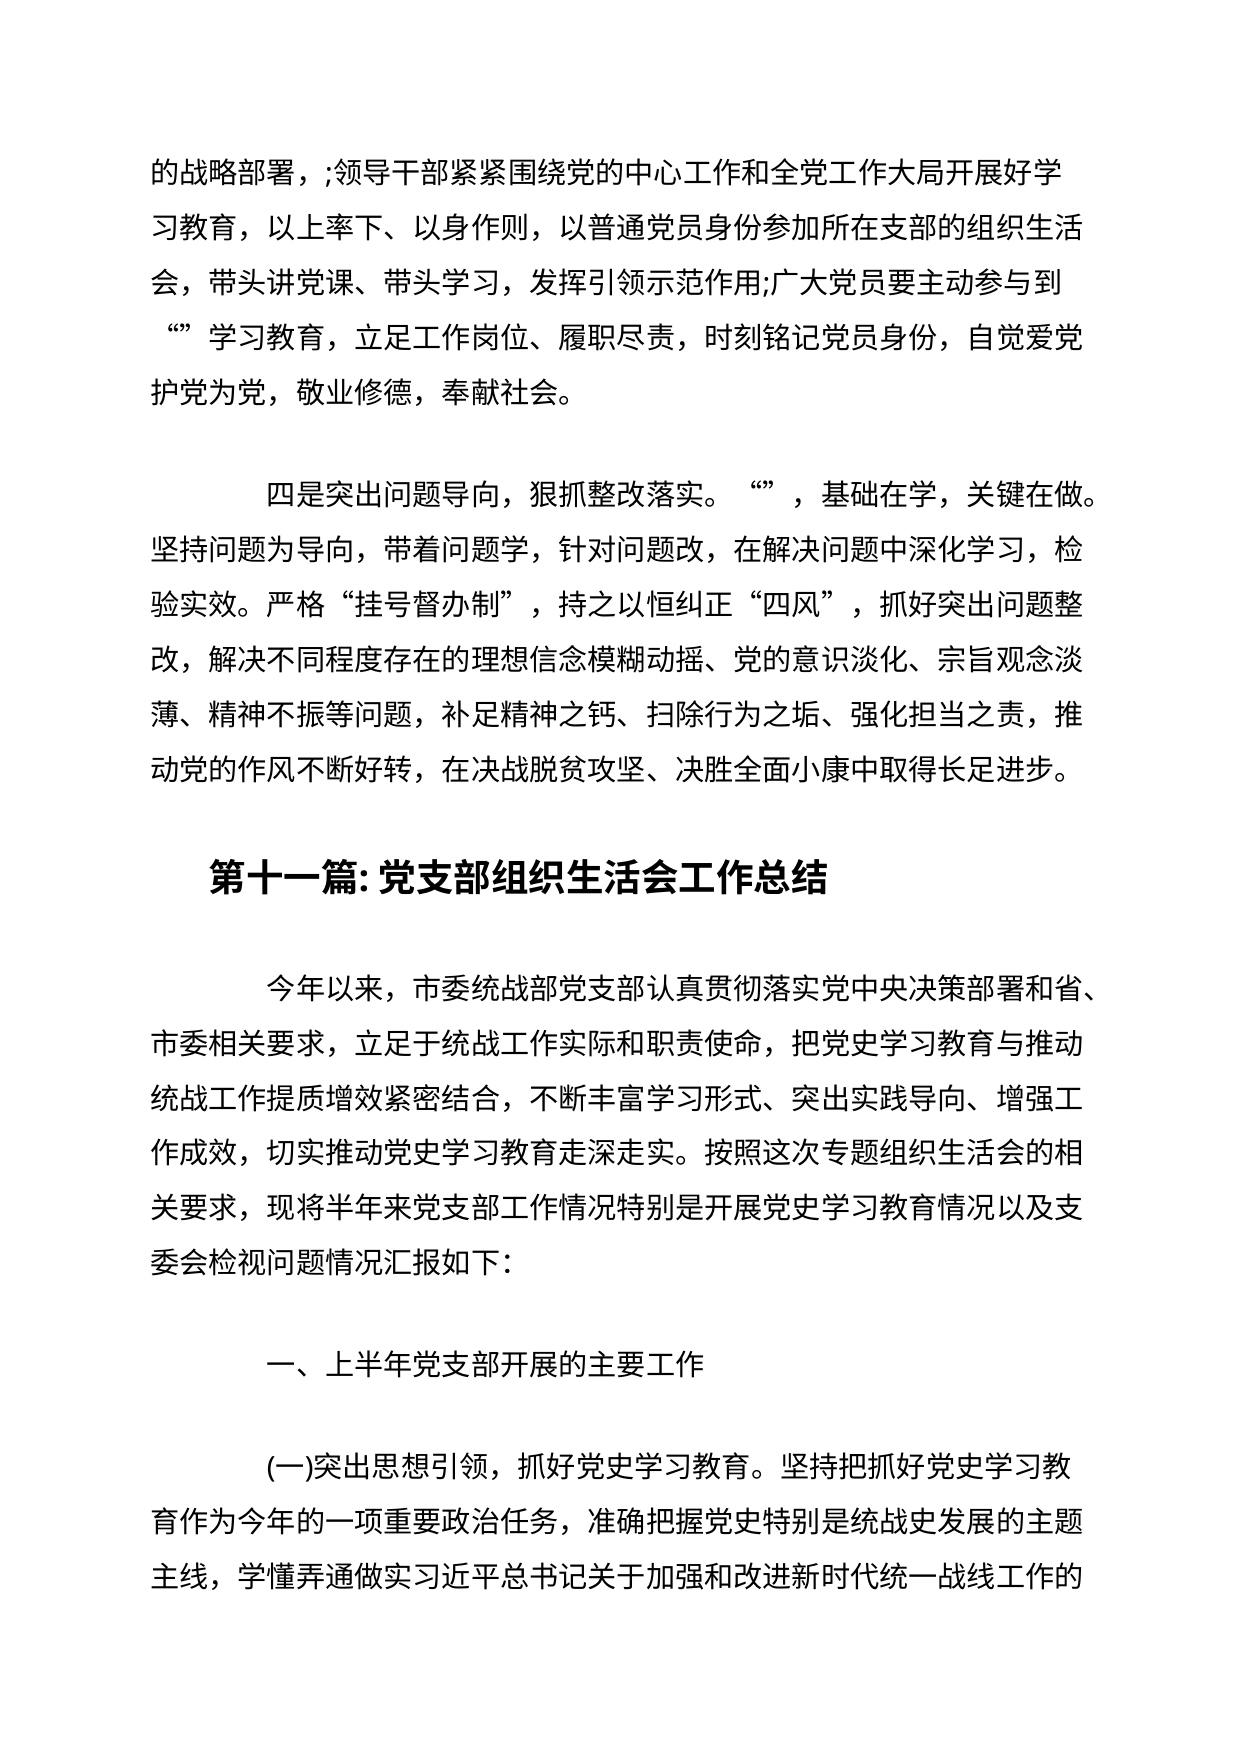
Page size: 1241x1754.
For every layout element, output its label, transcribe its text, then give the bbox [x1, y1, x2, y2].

text 四是突出问题导向，狠抓整改落实。“”，基础在学，关键在做。坚持问题为导向，带着问题学，针对问题改，在解决问题中深化学习，检验实效。严格“挂号督办制”，持之以恒纠正“四风”，抓好突出问题整改，解决不同程度存在的理想信念模糊动摇、党的意识淡化、宗旨观念淡薄、精神不振等问题，补足精神之钙、扫除行为之垢、强化担当之责，推动党的作风不断好转，在决战脱贫攻坚、决胜全面小康中取得长足进步。 [150, 472, 1090, 788]
text 今年以来，市委统战部党支部认真贯彻落实党中央决策部署和省、市委相关要求，立足于统战工作实际和职责使命，把党史学习教育与推动统战工作提质增效紧密结合，不断丰富学习形式、突出实践导向、增强工作成效，切实推动党史学习教育走深走实。按照这次专题组织生活会的相关要求，现将半年来党支部工作情况特别是开展党史学习教育情况以及支委会检视问题情况汇报如下： [150, 965, 1090, 1282]
text 第十一篇: 党支部组织生活会工作总结 [150, 848, 1090, 902]
text 一、上半年党支部开展的主要工作 [150, 1342, 1090, 1384]
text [150, 1443, 1090, 1596]
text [150, 150, 1090, 412]
